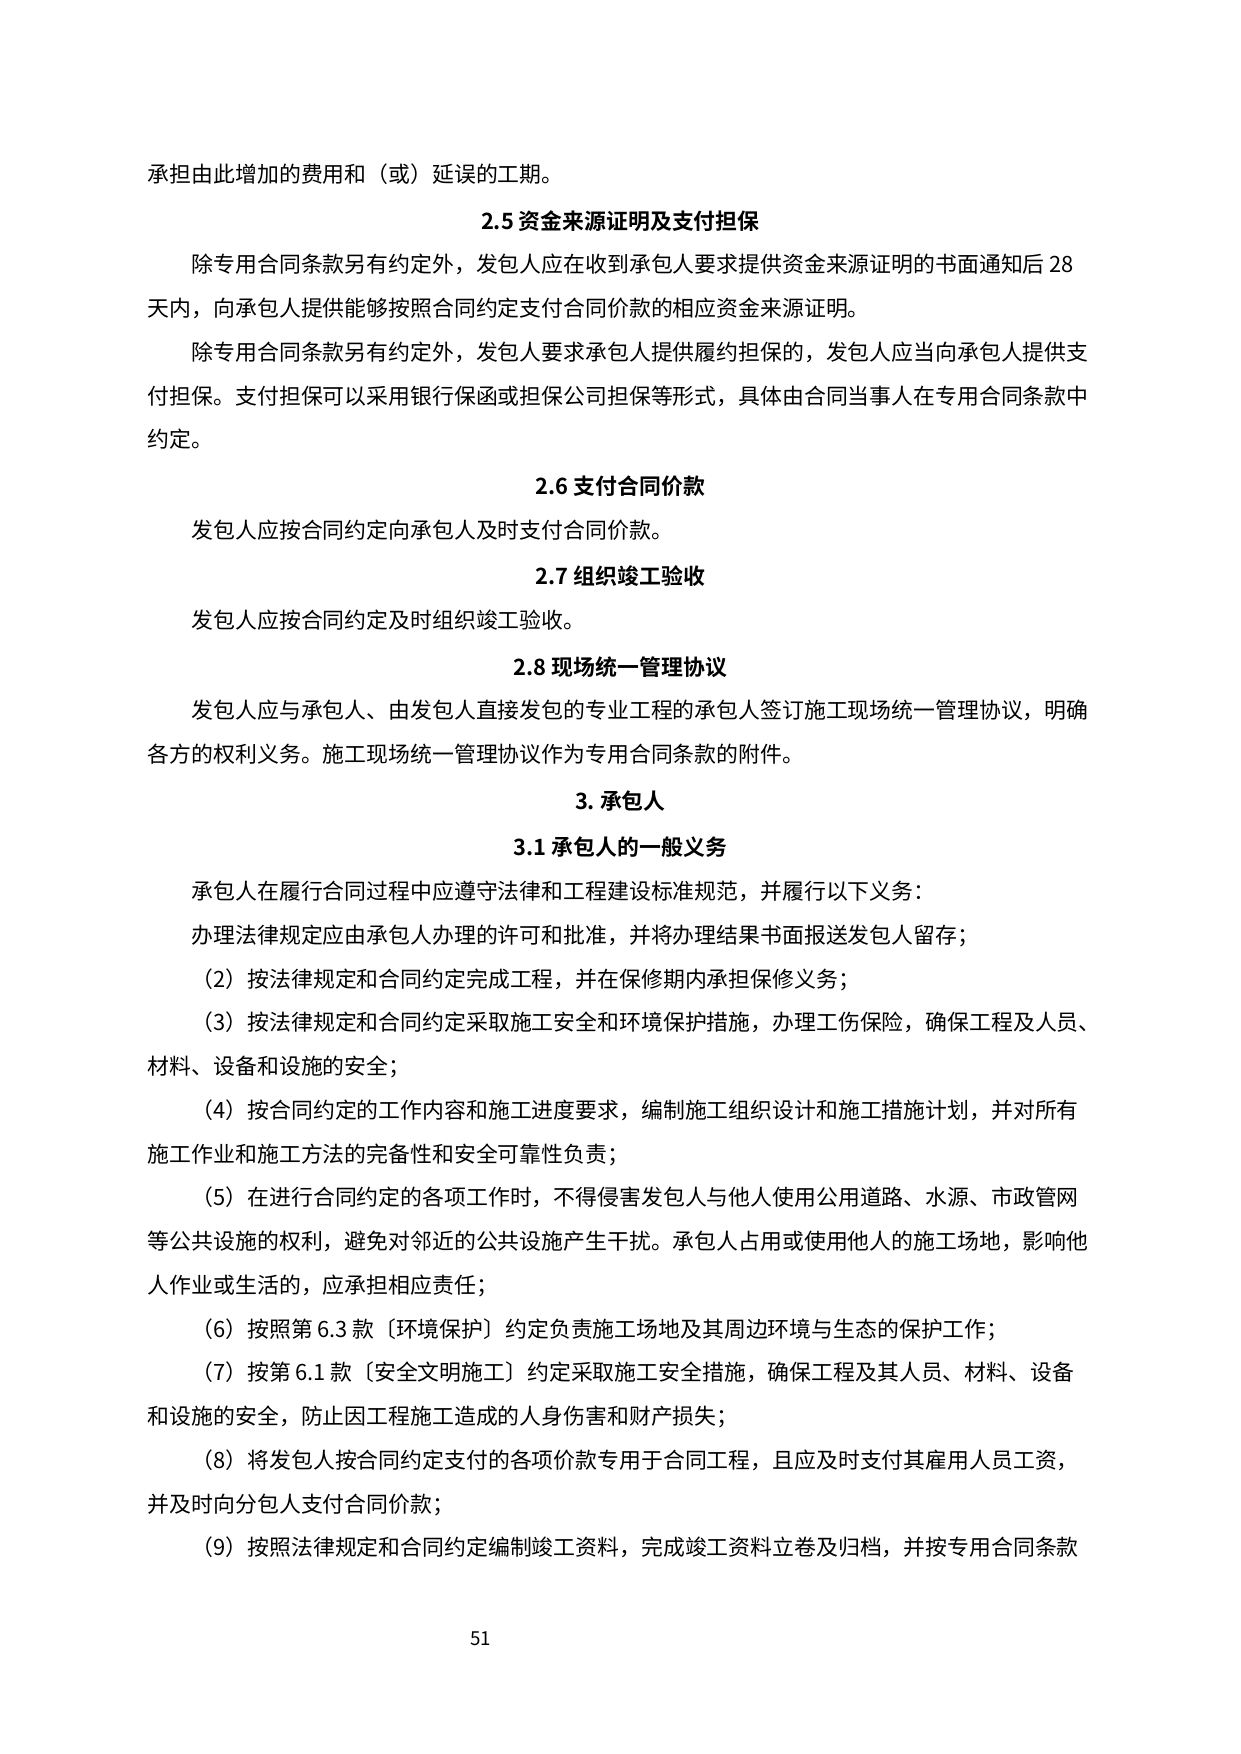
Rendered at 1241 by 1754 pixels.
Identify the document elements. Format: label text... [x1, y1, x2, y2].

text 3.1 承包人的一般义务 [148, 821, 1093, 864]
text 除专用合同条款另有约定外，发包人应在收到承包人要求提供资金来源证明的书面通知后28天内，向承包人提供能够按照合同约定支付合同价款的相应资金来源证明。 [148, 238, 1093, 325]
text （5）在进行合同约定的各项工作时，不得侵害发包人与他人使用公用道路、水源、市政管网等公共设施的权利，避免对邻近的公共设施产生干扰。承包人占用或使用他人的施工场地，影响他人作业或生活的，应承担相应责任； [148, 1171, 1093, 1302]
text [148, 148, 1093, 191]
text （8）将发包人按合同约定支付的各项价款专用于合同工程，且应及时支付其雇用人员工资，并及时向分包人支付合同价款； [148, 1433, 1093, 1521]
text 办理法律规定应由承包人办理的许可和批准，并将办理结果书面报送发包人留存； [148, 908, 1093, 952]
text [148, 1521, 1093, 1564]
text （2）按法律规定和合同约定完成工程，并在保修期内承担保修义务； [148, 952, 1093, 996]
text 2.7 组织竣工验收 [148, 550, 1093, 593]
text 3. 承包人 [148, 774, 1093, 818]
text （6）按照第6.3款〔环境保护〕约定负责施工场地及其周边环境与生态的保护工作； [148, 1302, 1093, 1346]
text 发包人应按合同约定向承包人及时支付合同价款。 [148, 503, 1093, 547]
text （7）按第6.1款〔安全文明施工〕约定采取施工安全措施，确保工程及其人员、材料、设备和设施的安全，防止因工程施工造成的人身伤害和财产损失； [148, 1346, 1093, 1433]
text 2.8 现场统一管理协议 [148, 640, 1093, 684]
text 发包人应与承包人、由发包人直接发包的专业工程的承包人签订施工现场统一管理协议，明确各方的权利义务。施工现场统一管理协议作为专用合同条款的附件。 [148, 684, 1093, 771]
text （3）按法律规定和合同约定采取施工安全和环境保护措施，办理工伤保险，确保工程及人员、材料、设备和设施的安全； [148, 996, 1093, 1083]
text 2.5 资金来源证明及支付担保 [148, 194, 1093, 238]
text 承包人在履行合同过程中应遵守法律和工程建设标准规范，并履行以下义务： [148, 864, 1093, 908]
text 除专用合同条款另有约定外，发包人要求承包人提供履约担保的，发包人应当向承包人提供支付担保。支付担保可以采用银行保函或担保公司担保等形式，具体由合同当事人在专用合同条款中约定。 [148, 325, 1093, 457]
text 发包人应按合同约定及时组织竣工验收。 [148, 593, 1093, 637]
text 2.6 支付合同价款 [148, 459, 1093, 503]
text （4）按合同约定的工作内容和施工进度要求，编制施工组织设计和施工措施计划，并对所有施工作业和施工方法的完备性和安全可靠性负责； [148, 1083, 1093, 1171]
